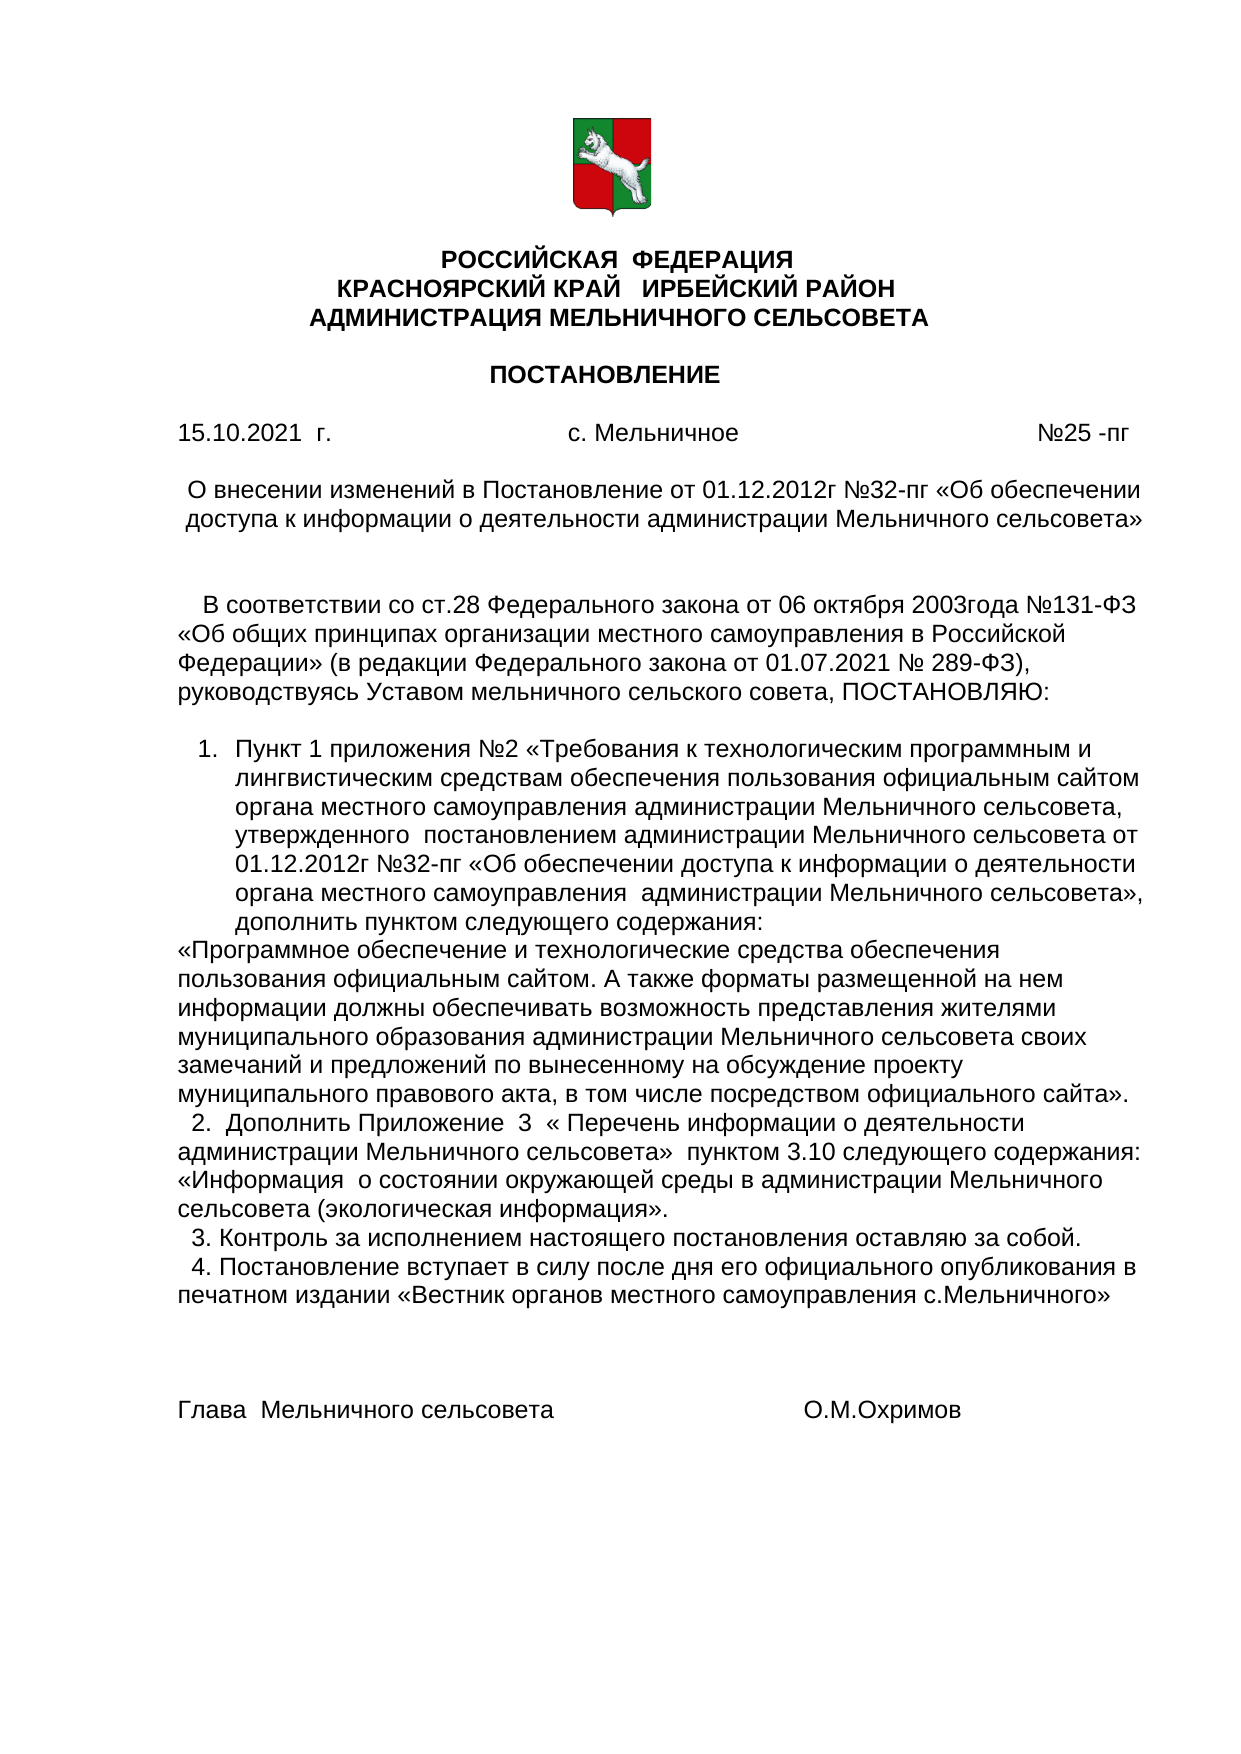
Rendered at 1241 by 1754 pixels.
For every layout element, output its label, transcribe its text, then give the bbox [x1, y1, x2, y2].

text «Программное обеспечение и технологические средства обеспечения пользования официальным сайтом. А также форматы размещенной на нем информации должны обеспечивать возможность представления жителями муниципального образования администрации Мельничного сельсовета своих замечаний и предложений по вынесенному на обсуждение проекту муниципального правового акта, в том числе посредством официального сайта». [177, 935, 1152, 1108]
title ПОСТАНОВЛЕНИЕ [177, 360, 1152, 389]
text «Информация о состоянии окружающей среды в администрации Мельничного сельсовета (экологическая информация». [177, 1165, 1152, 1223]
picture [573, 118, 652, 217]
title 15.10.2021 г. с. Мельничное №25 -пг [177, 418, 1152, 447]
title О внесении изменений в Постановление от 01.12.2012г №32-пг «Об обеспечении доступа к информации о деятельности администрации Мельничного сельсовета» [177, 475, 1152, 533]
text В соответствии со ст.28 Федерального закона от 06 октября 2003года №131-ФЗ «Об общих принципах организации местного самоуправления в Российской Федерации» (в редакции Федерального закона от 01.07.2021 № 289-ФЗ), руководствуясь Уставом мельничного сельского совета, ПОСТАНОВЛЯЮ: [177, 590, 1152, 705]
list Пункт 1 приложения №2 «Требования к технологическим программным и лингвистическим средствам обеспечения пользования официальным сайтом органа местного самоуправления администрации Мельничного сельсовета, утвержденного постановлением администрации Мельничного сельсовета от 01.12.2012г №32-пг «Об обеспечении доступа к информации о деятельности органа местного самоуправления администрации Мельничного сельсовета», дополнить пунктом следующего содержания: [197, 734, 1152, 935]
text 3. Контроль за исполнением настоящего постановления оставляю за собой. [177, 1223, 1152, 1252]
text РОССИЙСКАЯ ФЕДЕРАЦИЯ [177, 245, 1152, 274]
title АДМИНИСТРАЦИЯ МЕЛЬНИЧНОГО СЕЛЬСОВЕТА [177, 303, 1152, 332]
text Глава Мельничного сельсовета О.М.Охримов [177, 1395, 1152, 1424]
text КРАСНОЯРСКИЙ КРАЙ ИРБЕЙСКИЙ РАЙОН [177, 274, 1152, 303]
text 4. Постановление вступает в силу после дня его официального опубликования в печатном издании «Вестник органов местного самоуправления с.Мельничного» [177, 1252, 1152, 1309]
text 2. Дополнить Приложение 3 « Перечень информации о деятельности администрации Мельничного сельсовета» пунктом 3.10 следующего содержания: [177, 1108, 1152, 1165]
